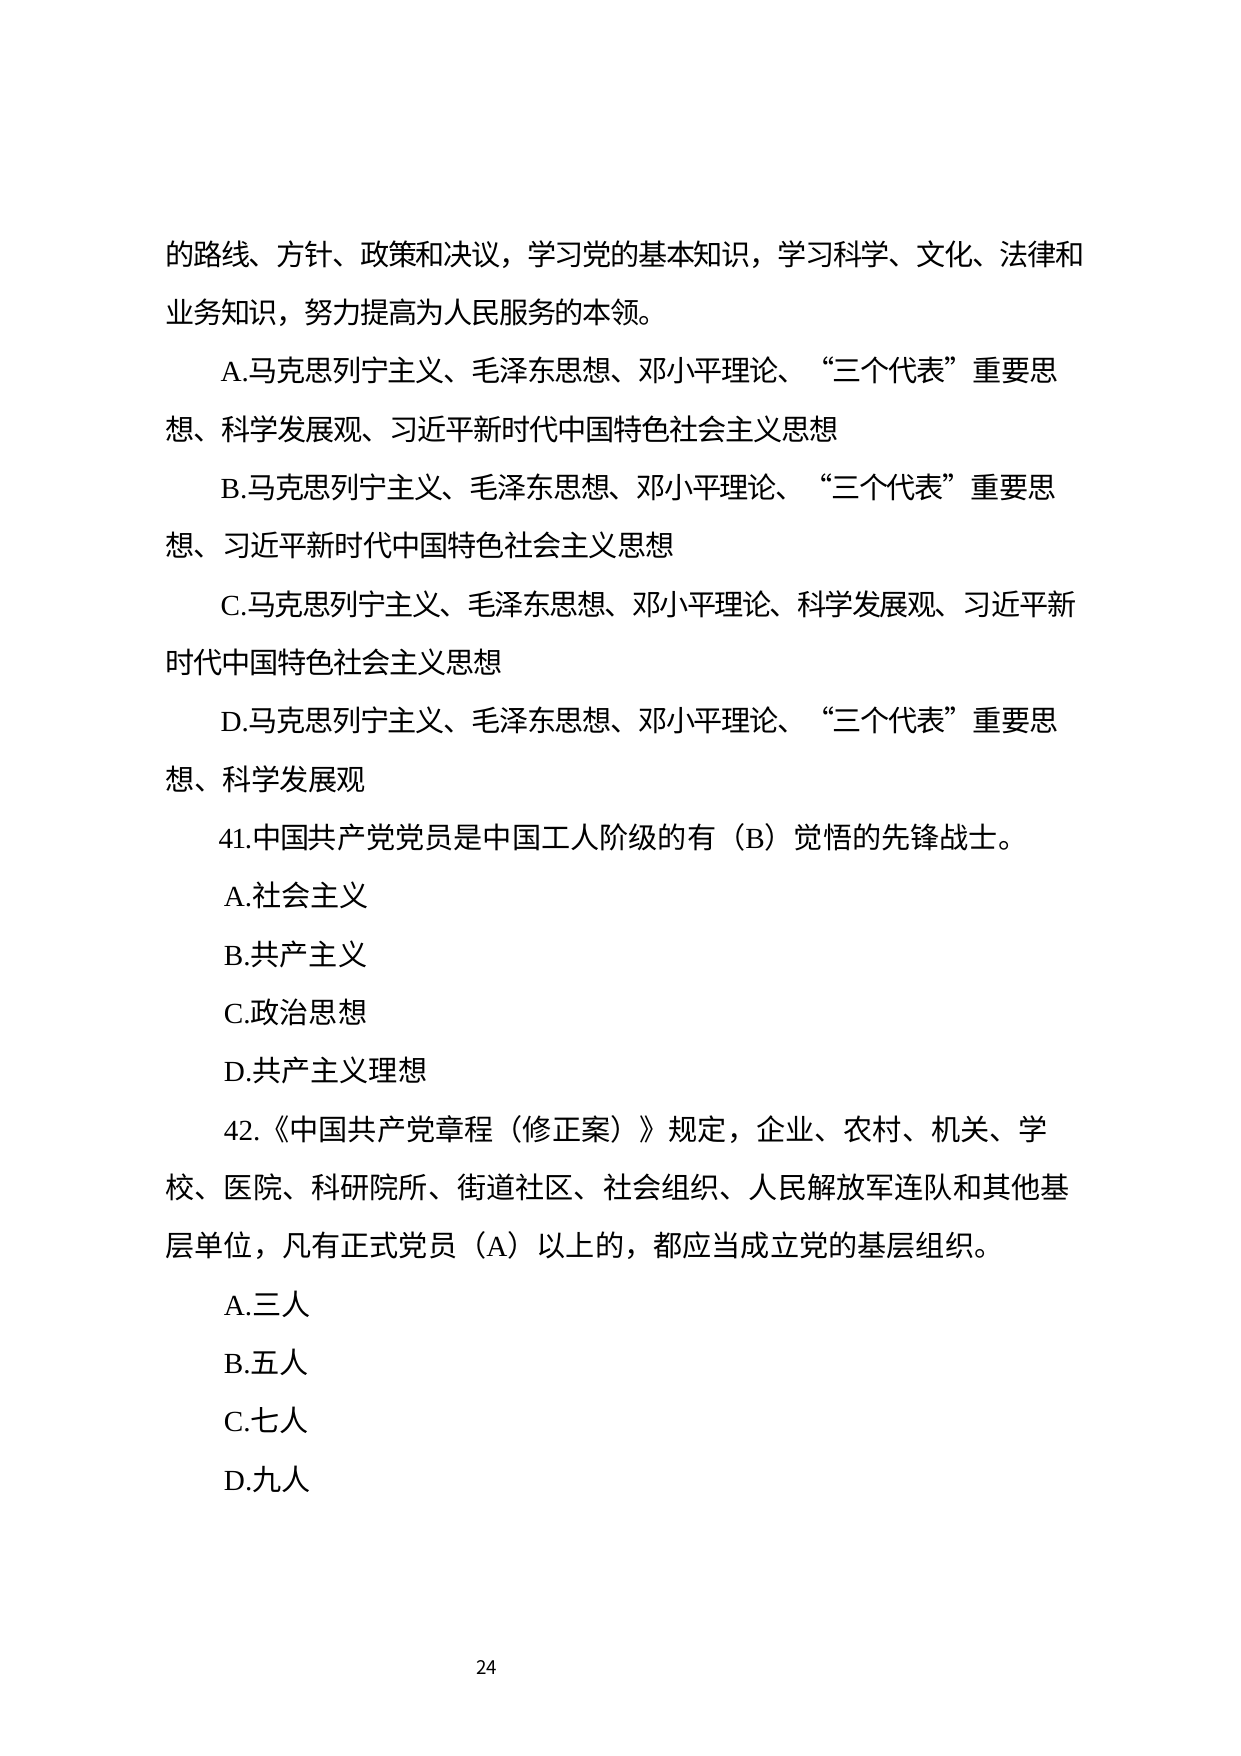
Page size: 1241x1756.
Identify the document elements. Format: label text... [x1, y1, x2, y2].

text B.五人 [165, 1327, 1087, 1385]
text A.三人 [165, 1268, 1087, 1327]
text C.马克思列宁主义、毛泽东思想、邓小平理论、科学发展观、习近平新时代中国特色社会主义思想 [165, 568, 1087, 685]
text 42.《中国共产党章程（修正案）》规定，企业、农村、机关、学校、医院、科研院所、街道社区、社会组织、人民解放军连队和其他基层单位，凡有正式党员（A）以上的，都应当成立党的基层组织。 [165, 1093, 1087, 1268]
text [165, 218, 1087, 335]
text D.马克思列宁主义、毛泽东思想、邓小平理论、“三个代表”重要思想、科学发展观 [165, 685, 1087, 802]
text B.共产主义 [165, 918, 1087, 977]
text D.共产主义理想 [165, 1035, 1087, 1093]
text B.马克思列宁主义、毛泽东思想、邓小平理论、“三个代表”重要思想、习近平新时代中国特色社会主义思想 [165, 452, 1087, 568]
text 41.中国共产党党员是中国工人阶级的有（B）觉悟的先锋战士。 [165, 802, 1087, 860]
text A.社会主义 [165, 860, 1087, 918]
text C.七人 [165, 1385, 1087, 1443]
text D.九人 [165, 1443, 1087, 1502]
text A.马克思列宁主义、毛泽东思想、邓小平理论、“三个代表”重要思想、科学发展观、习近平新时代中国特色社会主义思想 [165, 335, 1087, 452]
text C.政治思想 [165, 977, 1087, 1035]
